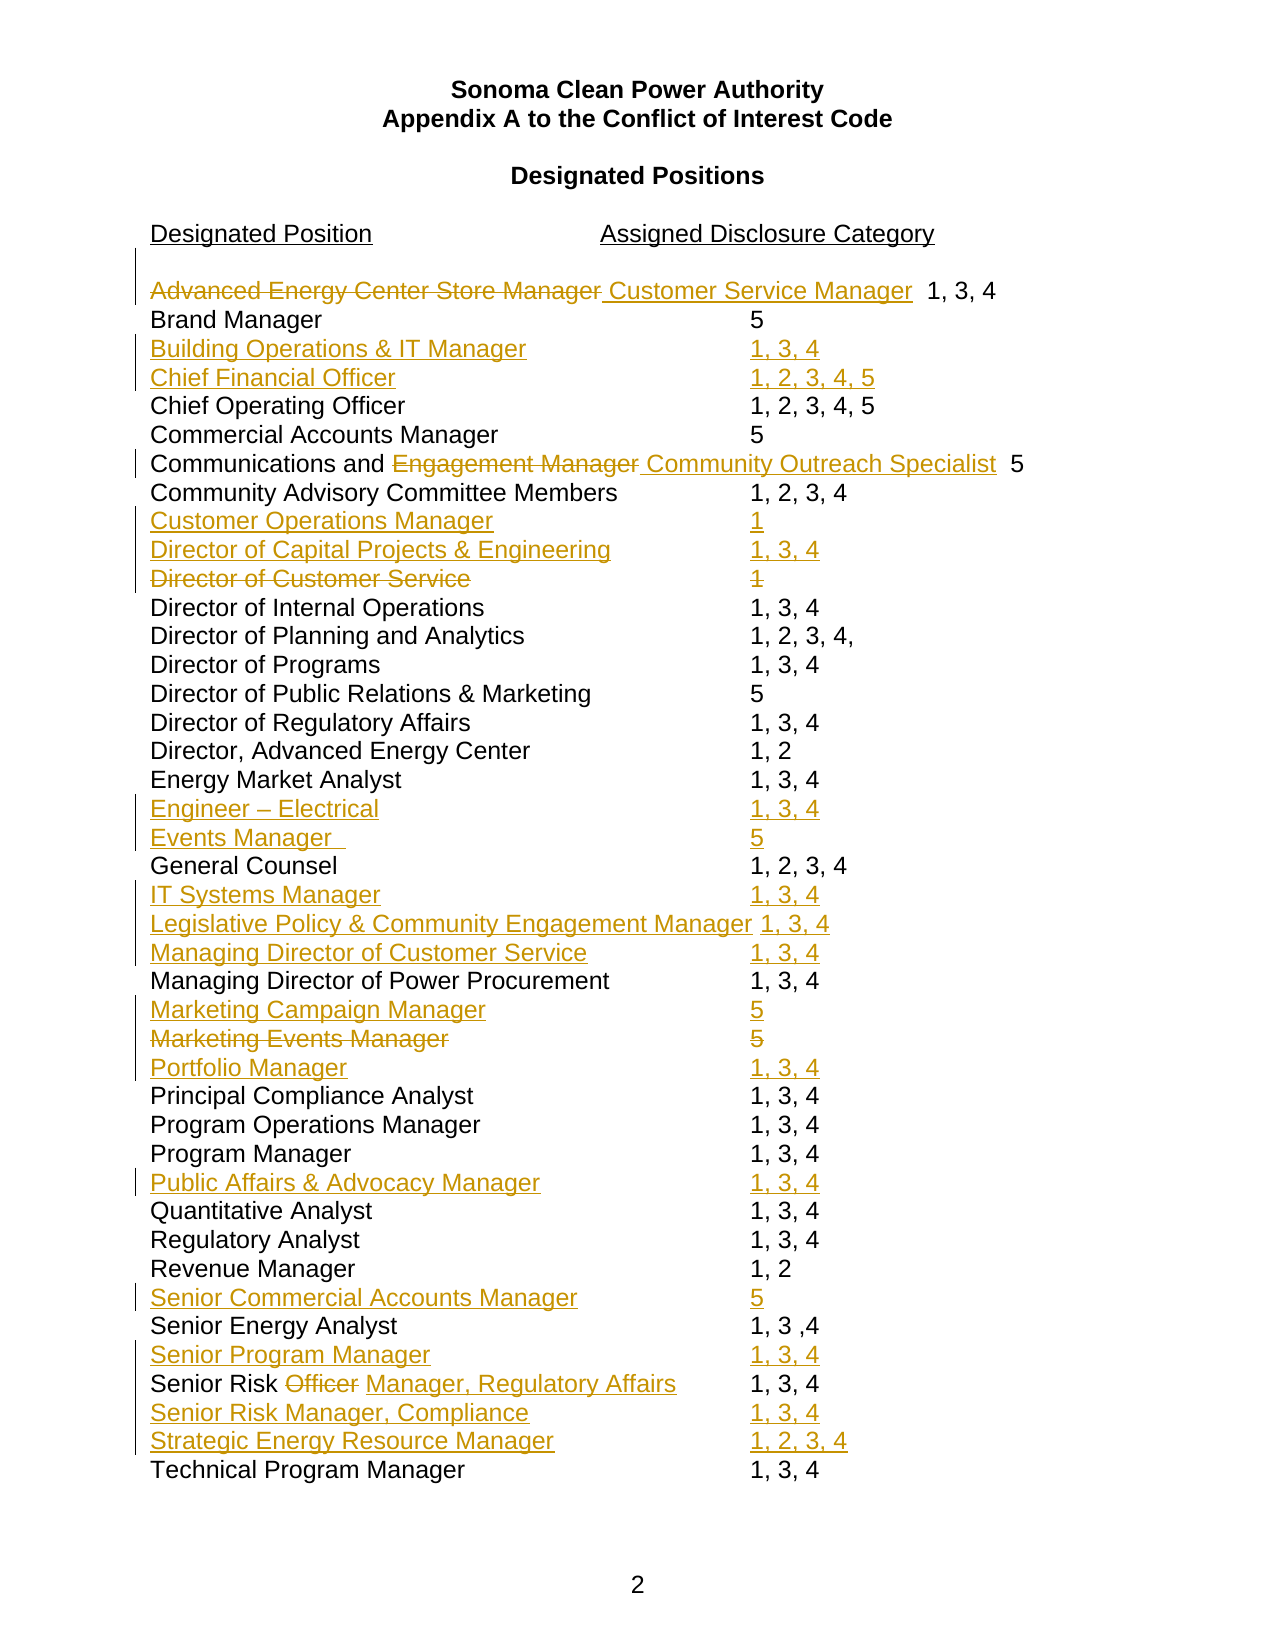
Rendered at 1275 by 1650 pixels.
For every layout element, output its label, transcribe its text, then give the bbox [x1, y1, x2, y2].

text Commercial Accounts Manager 5 [150, 420, 1125, 449]
text Senior Energy Analyst 1, 3 ,4 [150, 1311, 1125, 1340]
text Energy Market Analyst 1, 3, 4 [150, 765, 1125, 794]
text Designated Position Assigned Disclosure Category [150, 219, 1125, 247]
text Program Manager 1, 3, 4 [150, 1139, 1125, 1167]
text Sonoma Clean Power Authority [150, 75, 1125, 104]
text Program Operations Manager 1, 3, 4 [150, 1110, 1125, 1139]
text 1, 3, 4 [150, 276, 1125, 305]
text Designated Positions [150, 161, 1125, 190]
text Director of Programs 1, 3, 4 [150, 650, 1125, 679]
text Director of Public Relations & Marketing 5 [150, 679, 1125, 707]
text Managing Director of Power Procurement 1, 3, 4 [150, 966, 1125, 995]
text Senior Risk 1, 3, 4 [150, 1369, 1125, 1397]
text Director of Planning and Analytics 1, 2, 3, 4, [150, 621, 1125, 650]
text Community Advisory Committee Members 1, 2, 3, 4 [150, 477, 1125, 506]
text Quantitative Analyst 1, 3, 4 [150, 1196, 1125, 1225]
text Director of Internal Operations 1, 3, 4 [150, 592, 1125, 621]
text Principal Compliance Analyst 1, 3, 4 [150, 1081, 1125, 1110]
text Brand Manager 5 [150, 305, 1125, 334]
text General Counsel 1, 2, 3, 4 [150, 851, 1125, 880]
text Director of Regulatory Affairs 1, 3, 4 [150, 707, 1125, 736]
text Technical Program Manager 1, 3, 4 [150, 1455, 1125, 1484]
text Appendix A to the Conflict of Interest Code [150, 104, 1125, 132]
text Regulatory Analyst 1, 3, 4 [150, 1225, 1125, 1254]
text Communications and 5 [150, 449, 1125, 477]
text Chief Operating Officer 1, 2, 3, 4, 5 [150, 391, 1125, 420]
text Director, Advanced Energy Center 1, 2 [150, 736, 1125, 765]
text Revenue Manager 1, 2 [150, 1254, 1125, 1282]
